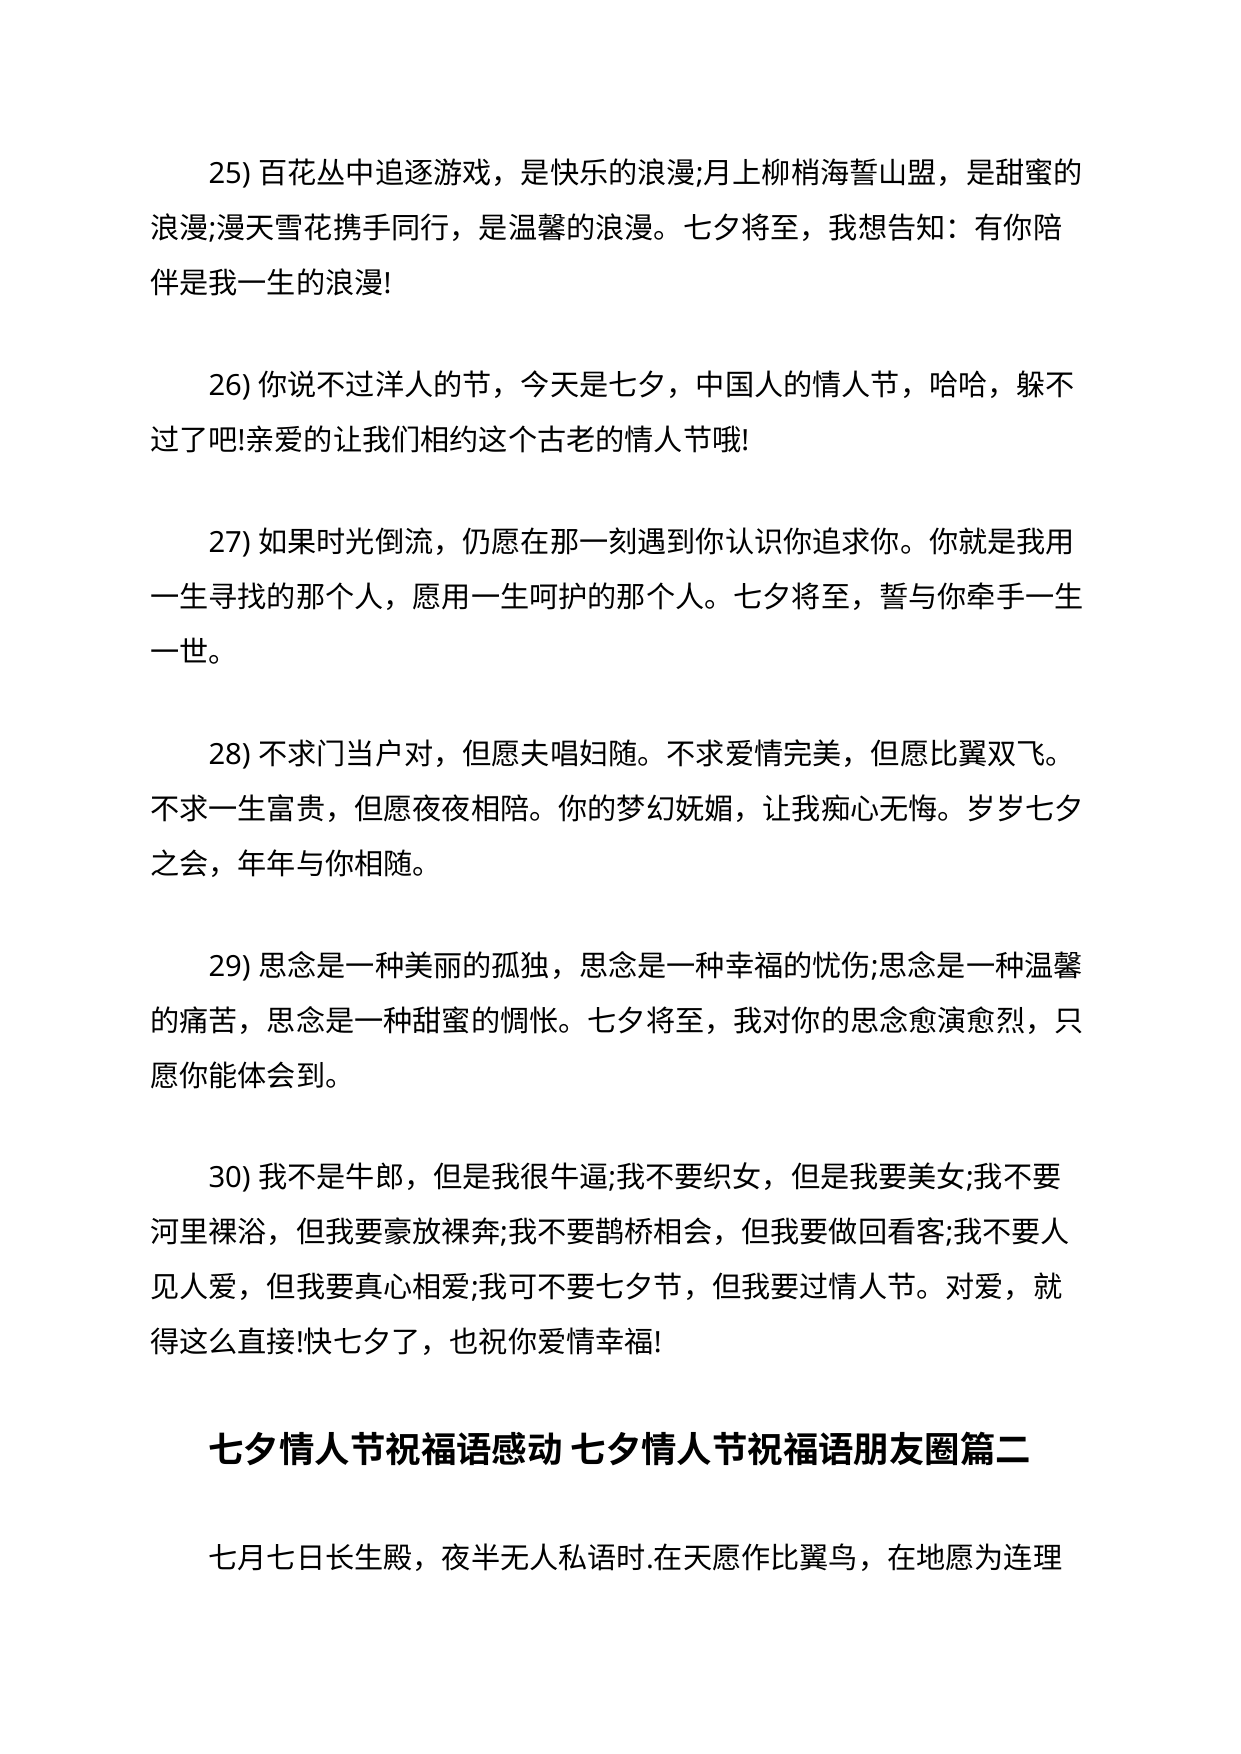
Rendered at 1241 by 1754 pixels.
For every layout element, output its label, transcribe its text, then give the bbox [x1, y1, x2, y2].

text 27) 如果时光倒流，仍愿在那一刻遇到你认识你追求你。你就是我用一生寻找的那个人，愿用一生呵护的那个人。七夕将至，誓与你牵手一生一世。 [150, 519, 1090, 671]
text 26) 你说不过洋人的节，今天是七夕，中国人的情人节，哈哈，躲不过了吧!亲爱的让我们相约这个古老的情人节哦! [150, 362, 1090, 459]
text 30) 我不是牛郎，但是我很牛逼;我不要织女，但是我要美女;我不要河里裸浴，但我要豪放裸奔;我不要鹊桥相会，但我要做回看客;我不要人见人爱，但我要真心相爱;我可不要七夕节，但我要过情人节。对爱，就得这么直接!快七夕了，也祝你爱情幸福! [150, 1154, 1090, 1361]
text 28) 不求门当户对，但愿夫唱妇随。不求爱情完美，但愿比翼双飞。不求一生富贵，但愿夜夜相陪。你的梦幻妩媚，让我痴心无悔。岁岁七夕之会，年年与你相随。 [150, 731, 1090, 883]
text 七夕情人节祝福语感动 七夕情人节祝福语朋友圈篇二 [150, 1421, 1090, 1472]
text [150, 1534, 1090, 1577]
text 25) 百花丛中追逐游戏，是快乐的浪漫;月上柳梢海誓山盟，是甜蜜的浪漫;漫天雪花携手同行，是温馨的浪漫。七夕将至，我想告知：有你陪伴是我一生的浪漫! [150, 150, 1090, 302]
text 29) 思念是一种美丽的孤独，思念是一种幸福的忧伤;思念是一种温馨的痛苦，思念是一种甜蜜的惆怅。七夕将至，我对你的思念愈演愈烈，只愿你能体会到。 [150, 942, 1090, 1094]
